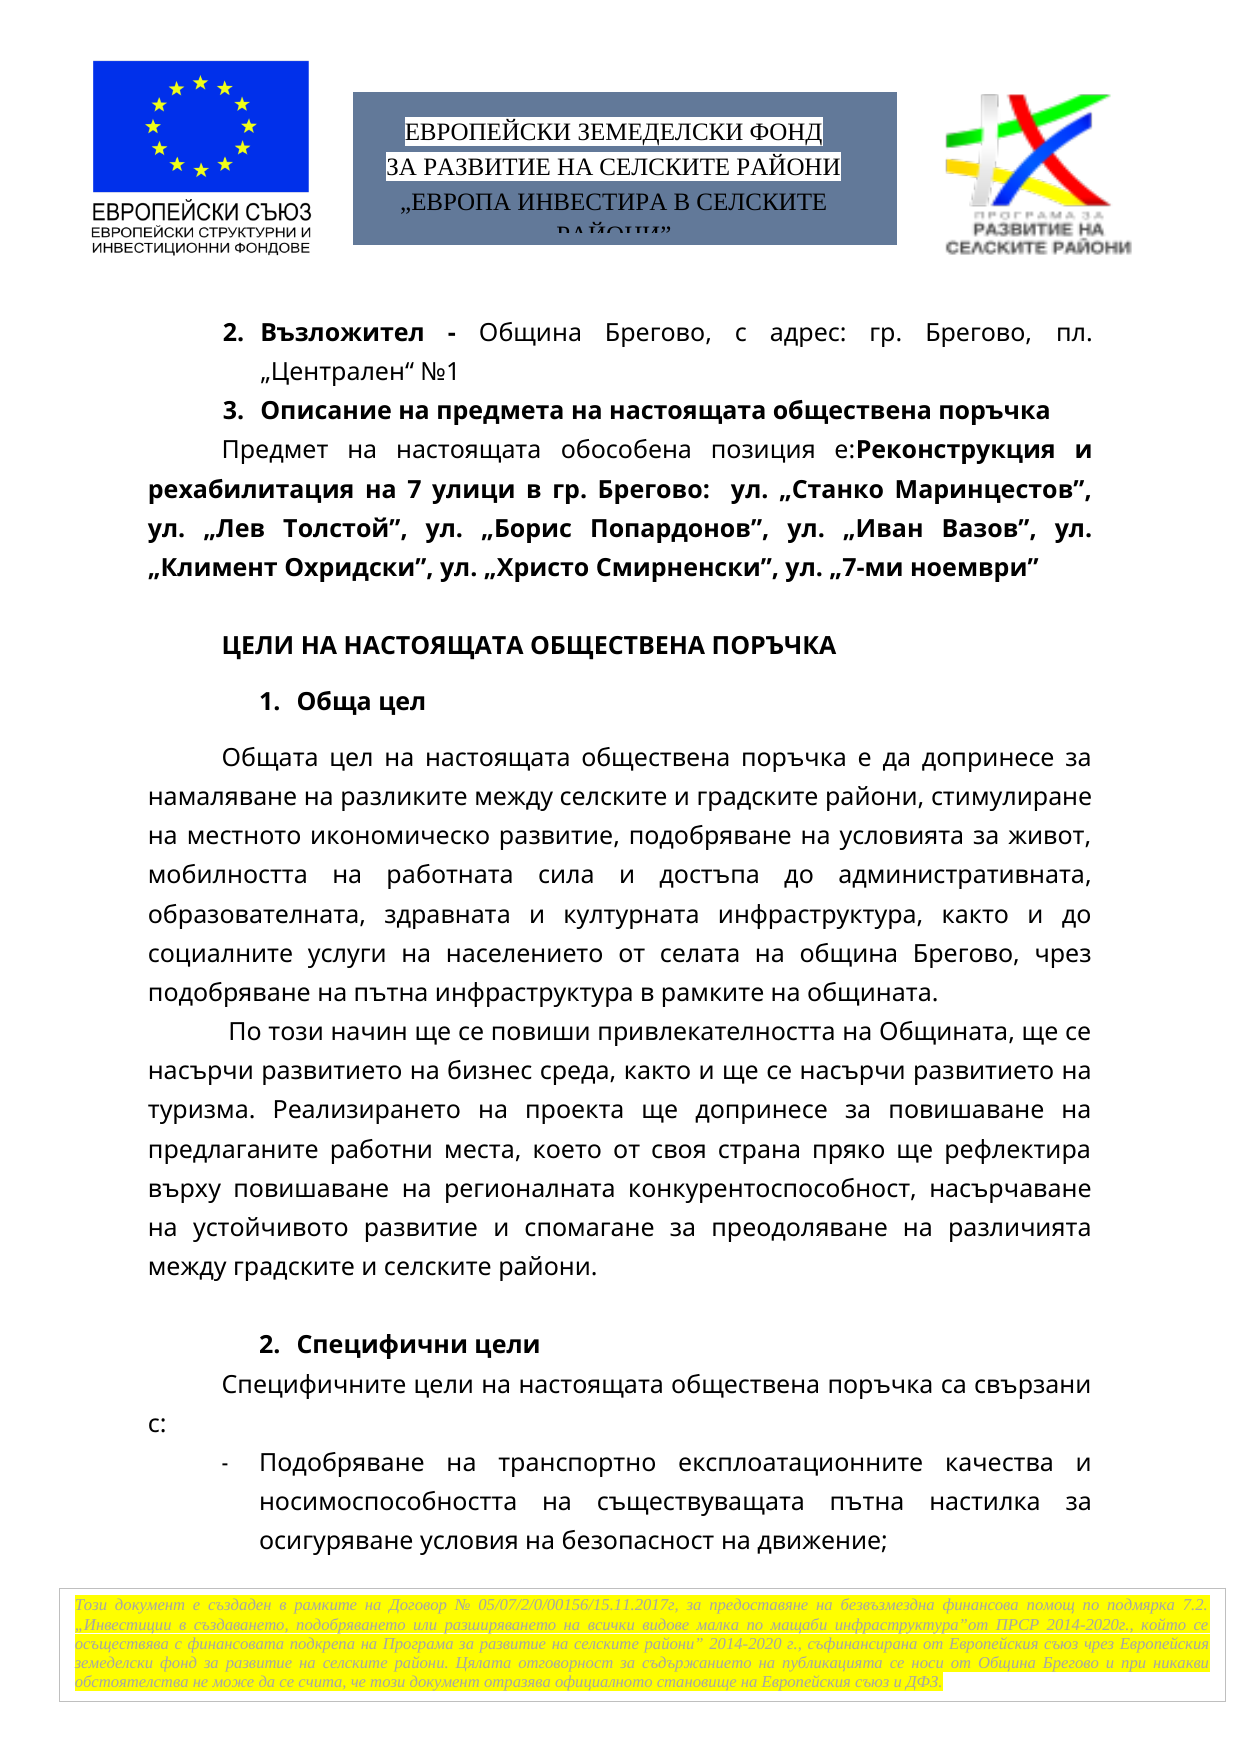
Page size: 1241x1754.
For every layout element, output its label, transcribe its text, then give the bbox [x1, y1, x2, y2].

picture [919, 73, 1153, 269]
list Възложител - Община Брегово, с адрес: гр. Брегово, пл. „Централен“ №1 [223, 315, 1093, 388]
text Общата цел на настоящата обществена поръчка е да допринесе за намаляване на разликите между селските и градските райони, стимулиране на местното икономическо развитие, подобряване на условията за живот, мобилността на работната сила и достъпа до административната, образователната, здравната и културната инфраструктура, както и до социалните услуги на населението от селата на община Брегово, чрез подобряване на пътна инфраструктура в рамките на общината. [148, 740, 1093, 1009]
picture [72, 54, 330, 277]
text Предмет на настоящата обособена позиция е:Реконструкция и рехабилитация на 7 улици в гр. Брегово: ул. „Станко Маринцестов”, ул. „Лев Толстой”, ул. „Борис Попардонов”, ул. „Иван Вазов”, ул. „Климент Охридски”, ул. „Христо Смирненски”, ул. „7-ми ноември” [148, 432, 1093, 584]
list Подобряване на транспортно експлоатационните качества и носимоспособността на съществуващата пътна настилка за осигуряване условия на безопасност на движение; [221, 1445, 1093, 1557]
text По този начин ще се повиши привлекателността на Общината, ще се насърчи развитието на бизнес среда, както и ще се насърчи развитието на туризма. Реализирането на проекта ще допринесе за повишаване на предлаганите работни места, което от своя страна пряко ще рефлектира върху повишаване на регионалната конкурентоспособност, насърчаване на устойчивото развитие и спомагане за преодоляване на различията между градските и селските райони. [148, 1014, 1093, 1283]
list Специфични цели [259, 1327, 1093, 1361]
list Описание на предмета на настоящата обществена поръчка [223, 393, 1093, 427]
text Специфичните цели на настоящата обществена поръчка са свързани с: [148, 1366, 1093, 1439]
text ЦЕЛИ НА НАСТОЯЩАТА ОБЩЕСТВЕНА ПОРЪЧКА [148, 628, 1093, 662]
list Обща цел [259, 684, 1093, 718]
